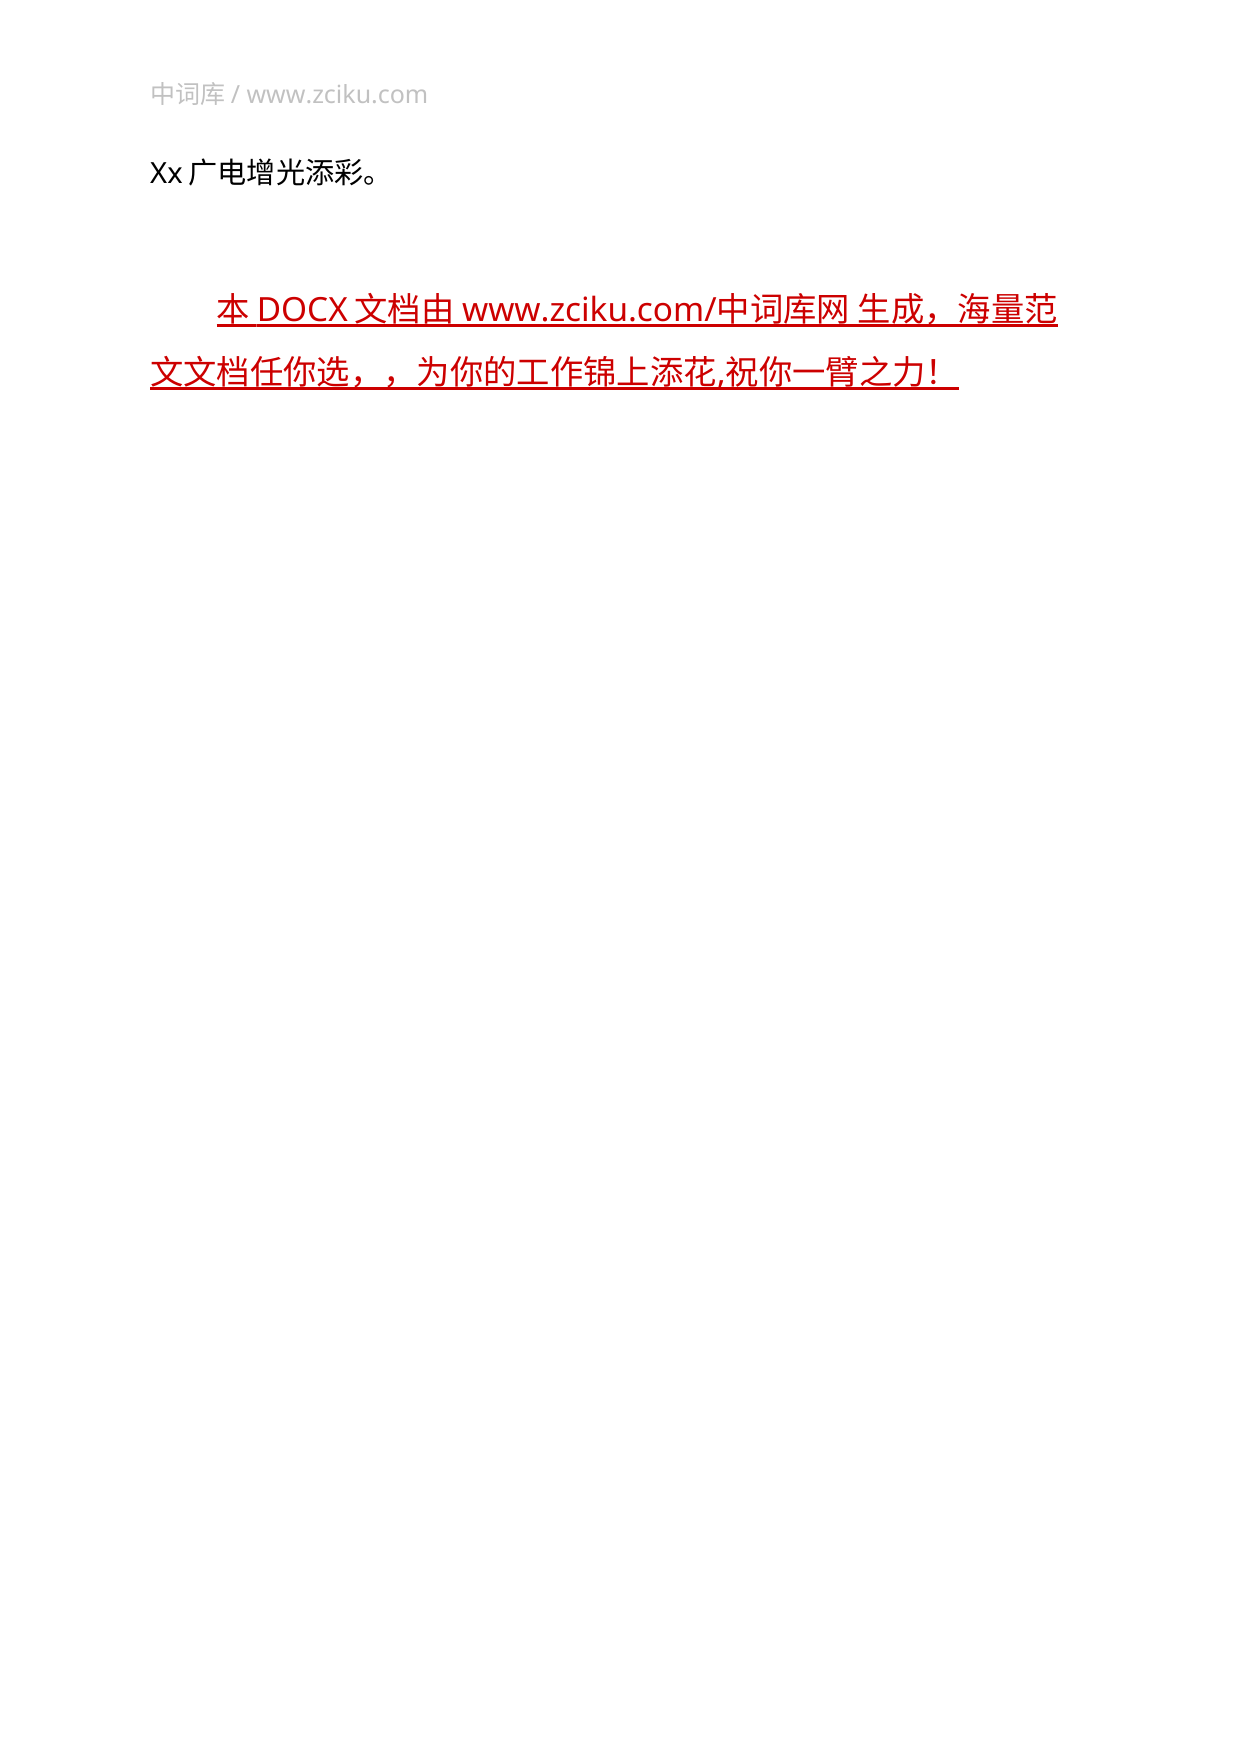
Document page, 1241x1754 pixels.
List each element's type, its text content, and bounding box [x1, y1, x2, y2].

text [150, 150, 1090, 192]
text 本DOCX文档由 www.zciku.com/中词库网 生成，海量范文文档任你选，，为你的工作锦上添花,祝你一臂之力！ [150, 283, 1090, 394]
